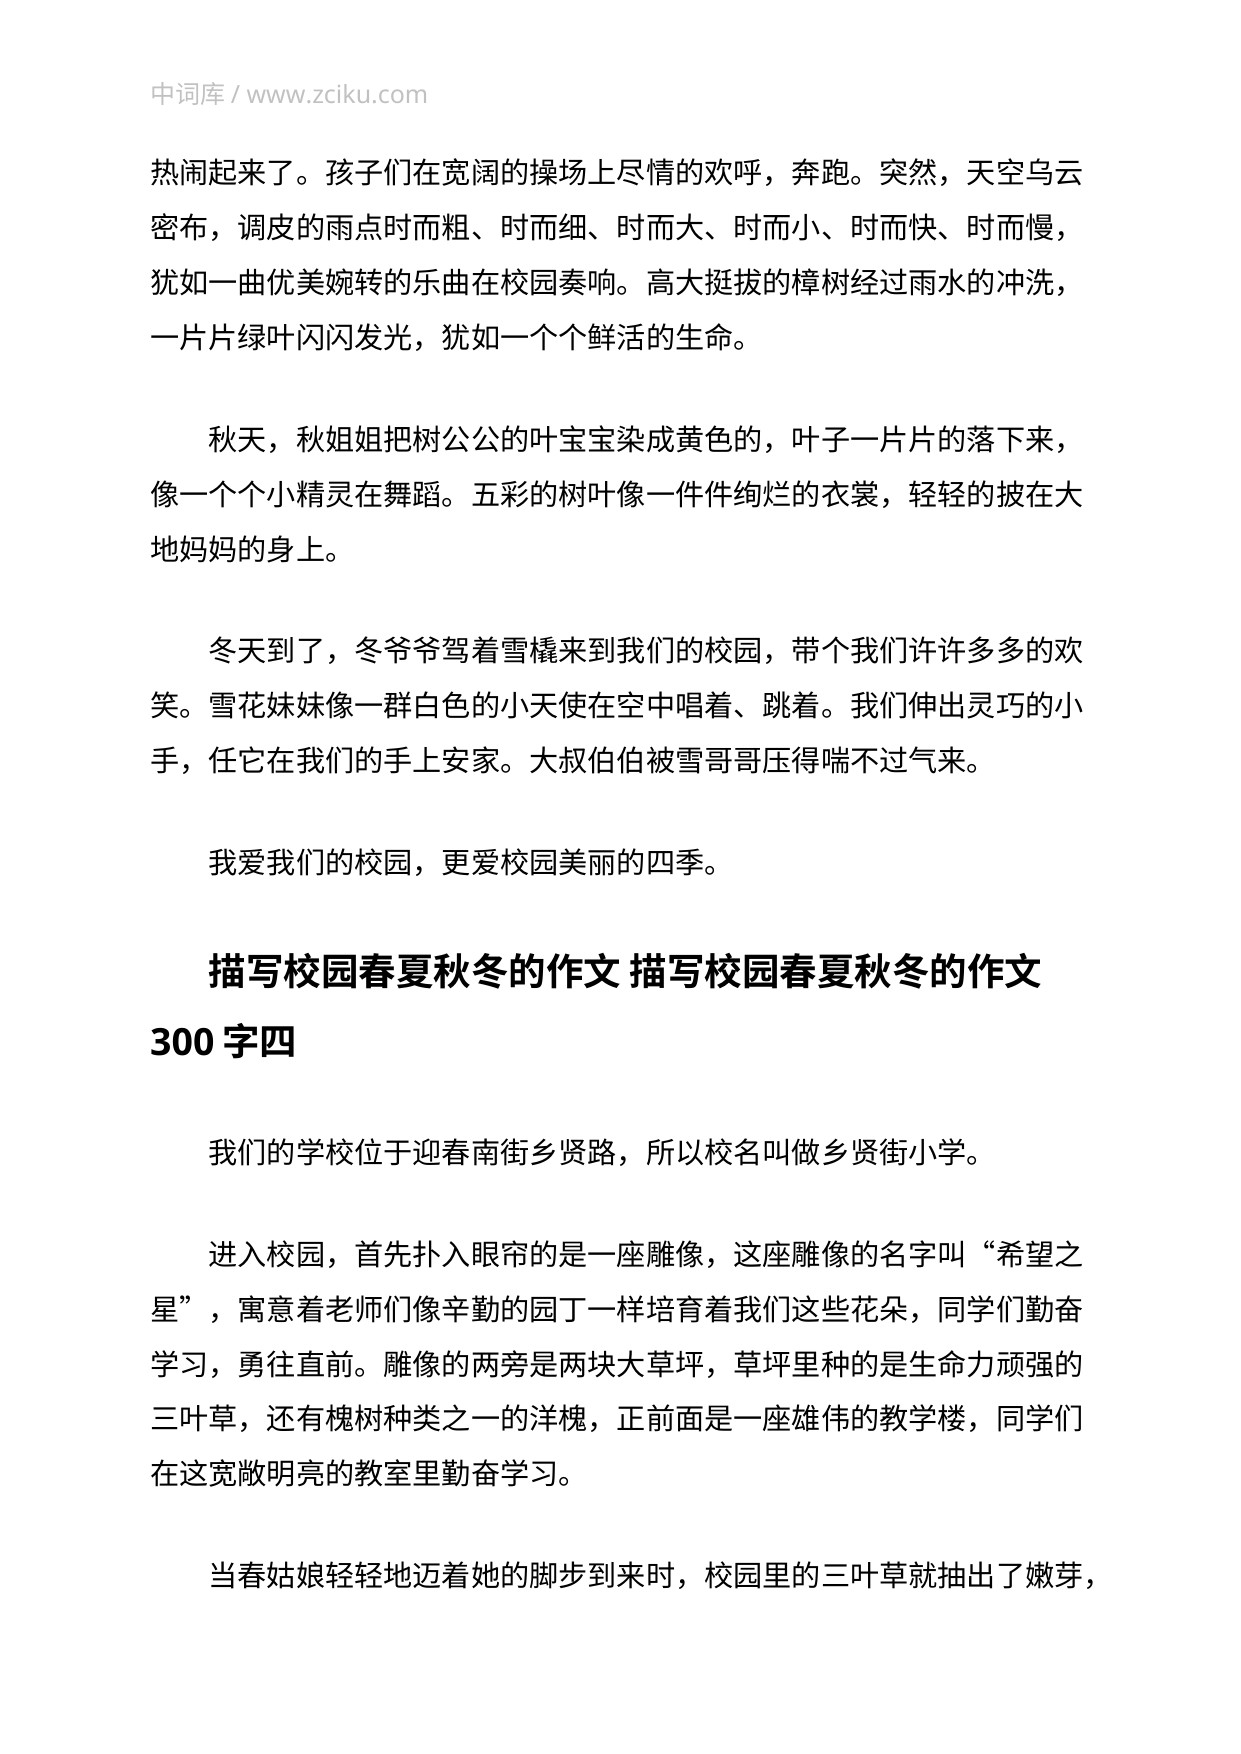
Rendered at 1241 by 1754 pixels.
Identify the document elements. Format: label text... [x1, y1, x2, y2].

text 我爱我们的校园，更爱校园美丽的四季。 [150, 839, 1090, 882]
text 秋天，秋姐姐把树公公的叶宝宝染成黄色的，叶子一片片的落下来，像一个个小精灵在舞蹈。五彩的树叶像一件件绚烂的衣裳，轻轻的披在大地妈妈的身上。 [150, 416, 1090, 568]
text 我们的学校位于迎春南街乡贤路，所以校名叫做乡贤街小学。 [150, 1129, 1090, 1172]
text 进入校园，首先扑入眼帘的是一座雕像，这座雕像的名字叫“希望之星”，寓意着老师们像辛勤的园丁一样培育着我们这些花朵，同学们勤奋学习，勇往直前。雕像的两旁是两块大草坪，草坪里种的是生命力顽强的三叶草，还有槐树种类之一的洋槐，正前面是一座雄伟的教学楼，同学们在这宽敞明亮的教室里勤奋学习。 [150, 1231, 1090, 1493]
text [150, 1553, 1090, 1595]
text 描写校园春夏秋冬的作文 描写校园春夏秋冬的作文300字四 [150, 941, 1090, 1066]
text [150, 150, 1090, 357]
text 冬天到了，冬爷爷驾着雪橇来到我们的校园，带个我们许许多多的欢笑。雪花妹妹像一群白色的小天使在空中唱着、跳着。我们伸出灵巧的小手，任它在我们的手上安家。大叔伯伯被雪哥哥压得喘不过气来。 [150, 628, 1090, 780]
